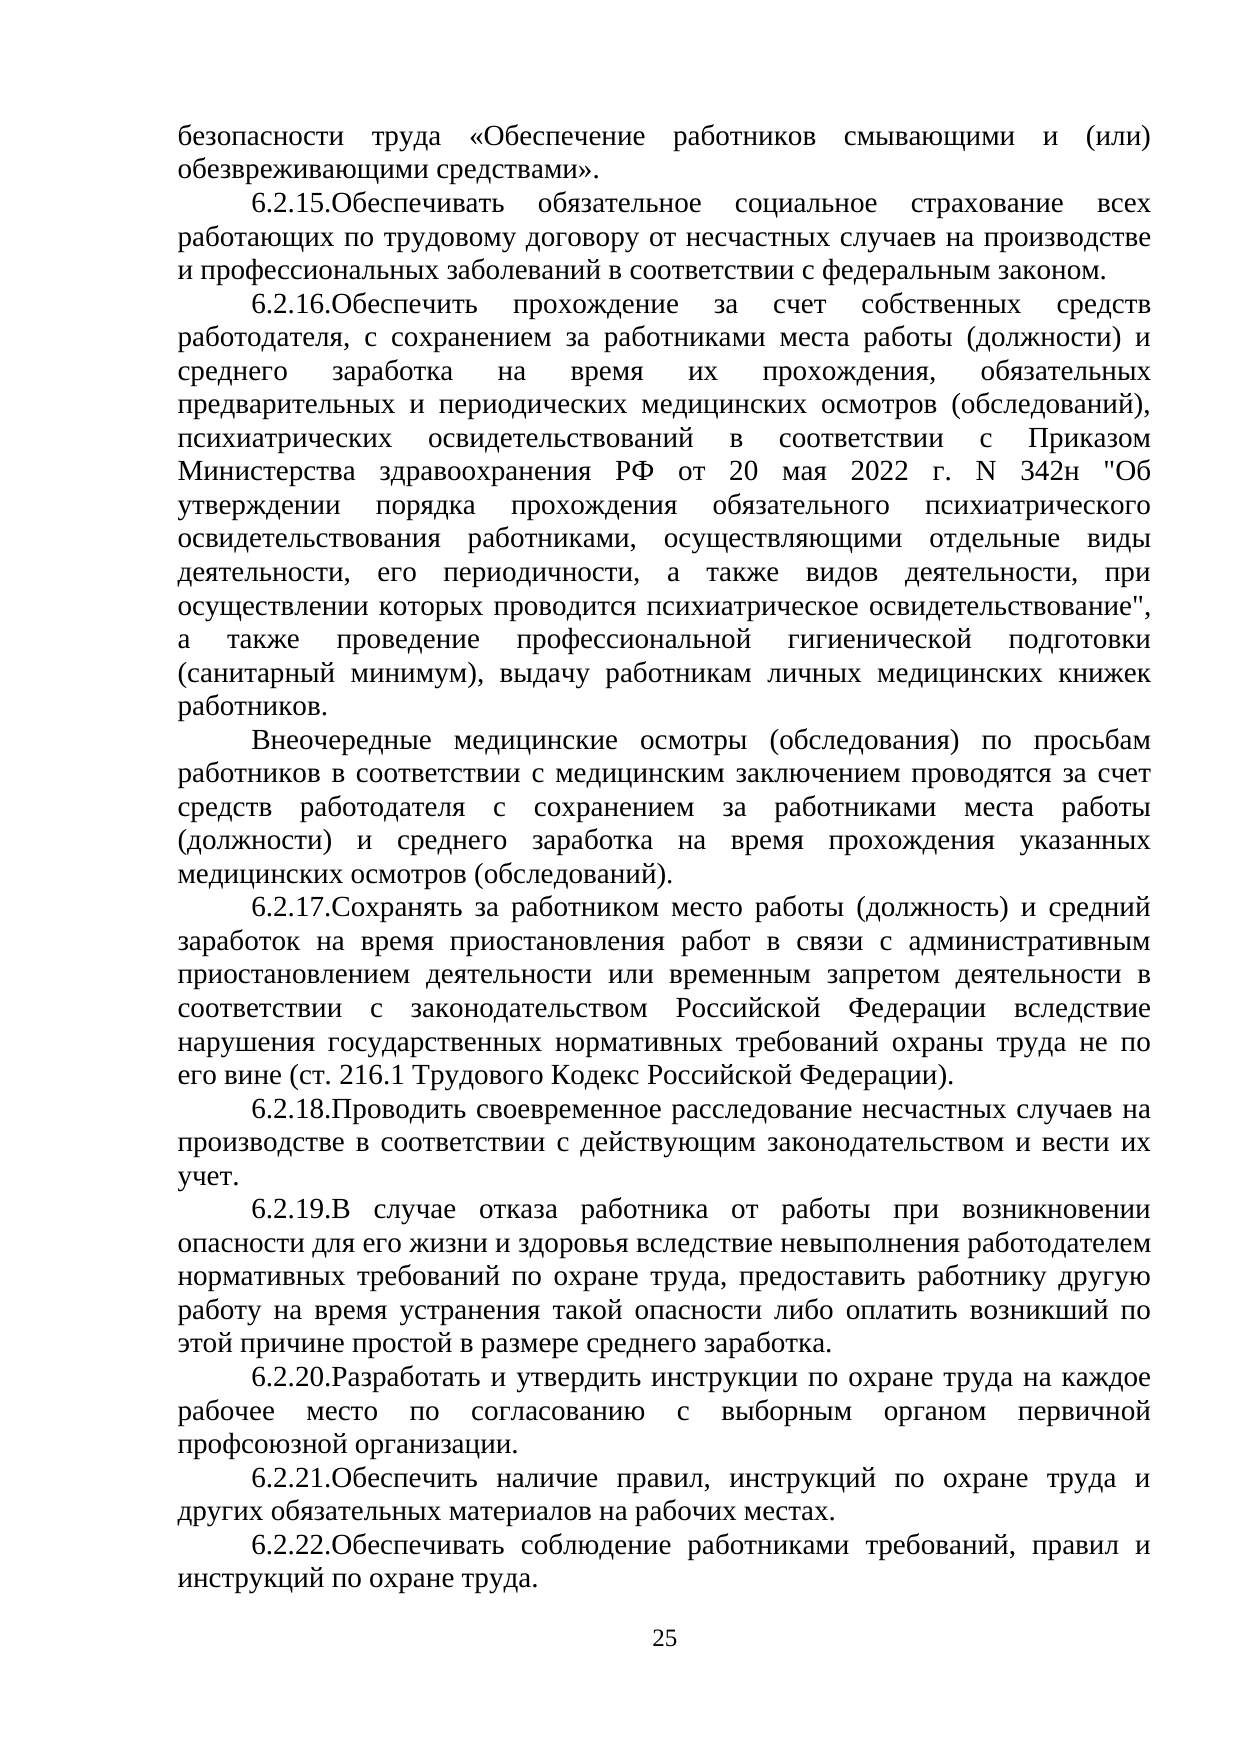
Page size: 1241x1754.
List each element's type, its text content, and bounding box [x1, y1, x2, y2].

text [177, 118, 1152, 185]
text Внеочередные медицинские осмотры (обследования) по просьбам работников в соответствии с медицинским заключением проводятся за счет средств работодателя с сохранением за работниками места работы (должности) и среднего заработка на время прохождения указанных медицинских осмотров (обследований). [177, 722, 1152, 889]
text 6.2.22.Обеспечивать соблюдение работниками требований, правил и инструкций по охране труда. [177, 1527, 1152, 1594]
text 6.2.18.Проводить своевременное расследование несчастных случаев на производстве в соответствии с действующим законодательством и вести их учет. [177, 1091, 1152, 1191]
text 6.2.16.Обеспечить прохождение за счет собственных средств работодателя, с сохранением за работниками места работы (должности) и среднего заработка на время их прохождения, обязательных предварительных и периодических медицинских осмотров (обследований), психиатрических освидетельствований в соответствии с Приказом Министерства здравоохранения РФ от 20 мая 2022 г. N 342н "Об утверждении порядка прохождения обязательного психиатрического освидетельствования работниками, осуществляющими отдельные виды деятельности, его периодичности, а также видов деятельности, при осуществлении которых проводится психиатрическое освидетельствование", а также проведение профессиональной гигиенической подготовки (санитарный минимум), выдачу работникам личных медицинских книжек работников. [177, 286, 1152, 722]
text 6.2.20.Разработать и утвердить инструкции по охране труда на каждое рабочее место по согласованию с выборным органом первичной профсоюзной организации. [177, 1359, 1152, 1460]
text 6.2.15.Обеспечивать обязательное социальное страхование всех работающих по трудовому договору от несчастных случаев на производстве и профессиональных заболеваний в соответствии с федеральным законом. [177, 185, 1152, 286]
text 6.2.19.В случае отказа работника от работы при возникновении опасности для его жизни и здоровья вследствие невыполнения работодателем нормативных требований по охране труда, предоставить работнику другую работу на время устранения такой опасности либо оплатить возникший по этой причине простой в размере среднего заработка. [177, 1191, 1152, 1359]
text 6.2.21.Обеспечить наличие правил, инструкций по охране труда и других обязательных материалов на рабочих местах. [177, 1460, 1152, 1527]
text 6.2.17.Сохранять за работником место работы (должность) и средний заработок на время приостановления работ в связи с административным приостановлением деятельности или временным запретом деятельности в соответствии с законодательством Российской Федерации вследствие нарушения государственных нормативных требований охраны труда не по его вине (ст. 216.1 Трудового Кодекс Российской Федерации). [177, 889, 1152, 1091]
